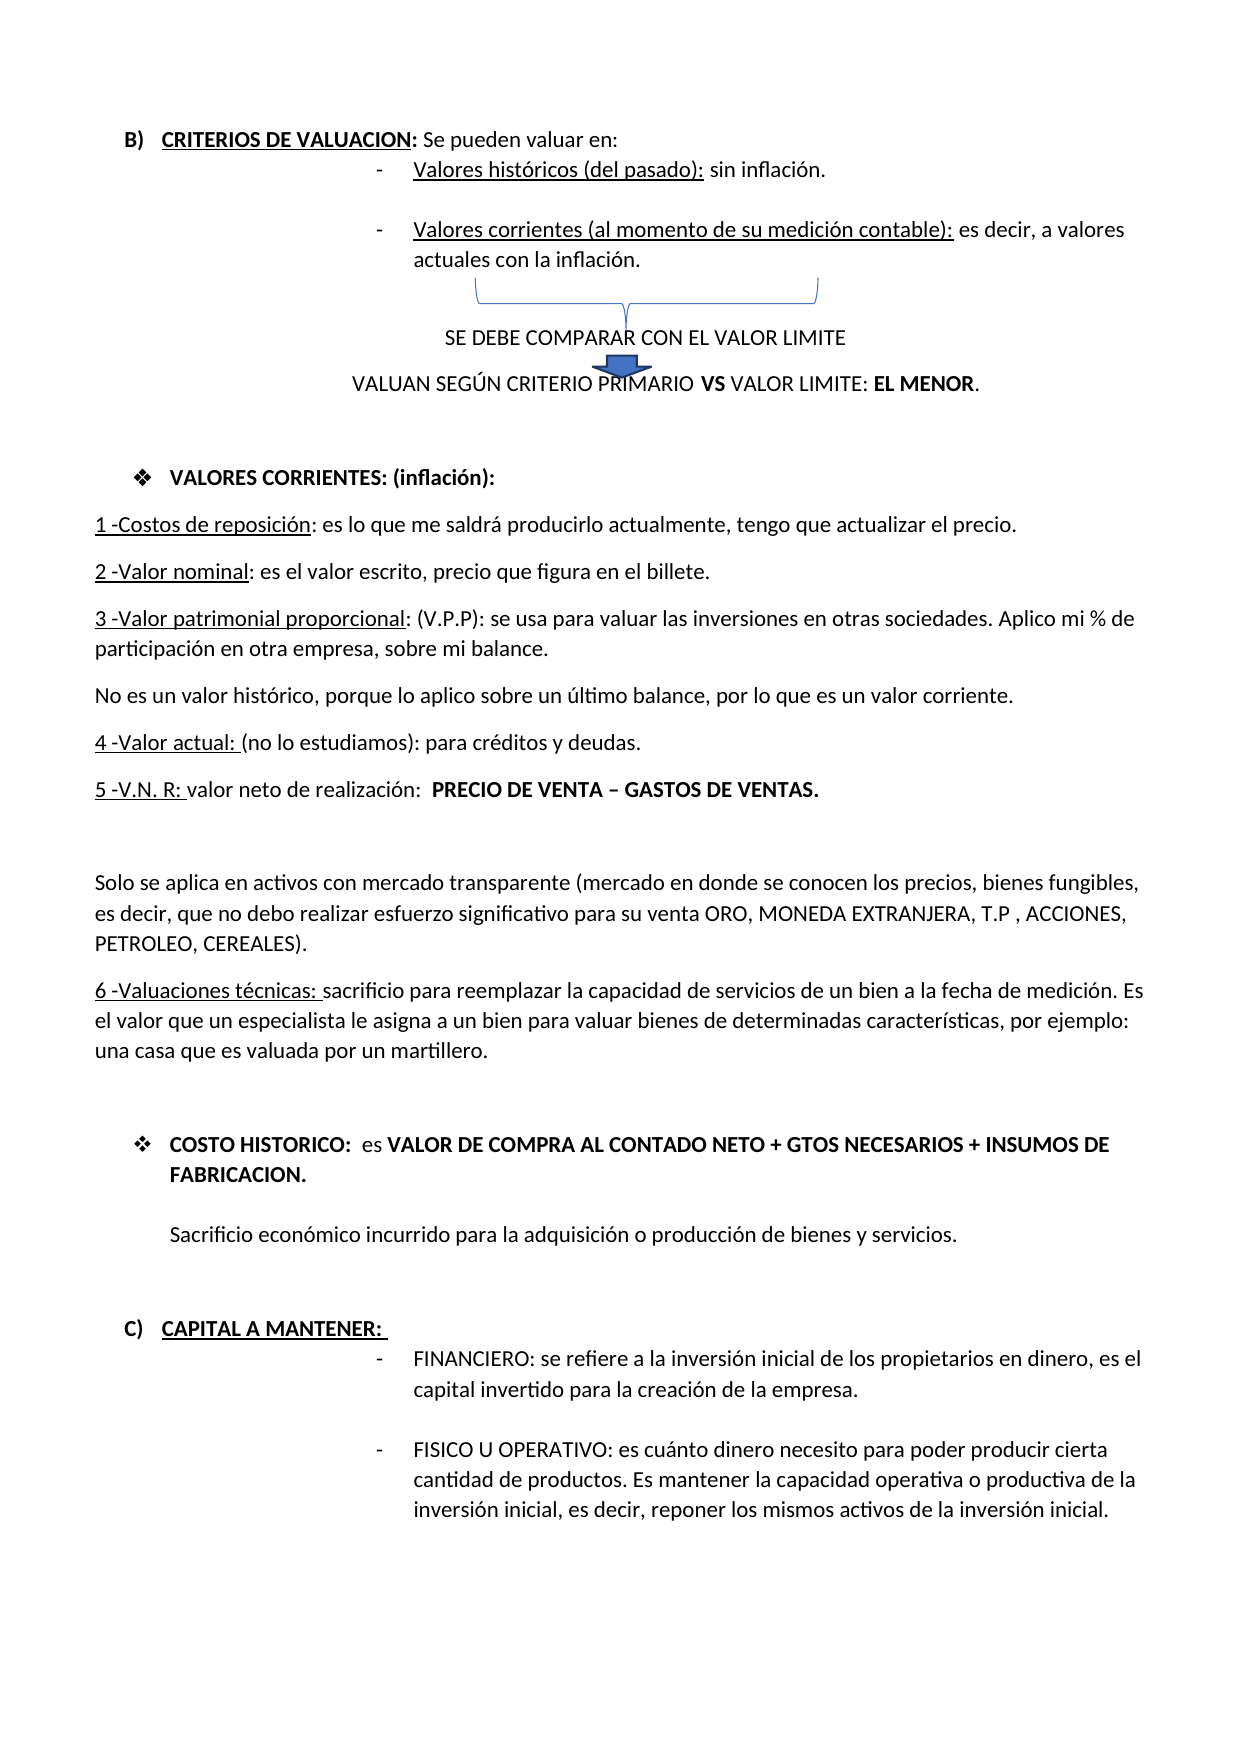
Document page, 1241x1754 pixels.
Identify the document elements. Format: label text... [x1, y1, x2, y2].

text 5 -V.N. R: valor neto de realización: PRECIO DE VENTA – GASTOS DE VENTAS. [94, 775, 1146, 803]
text 4 -Valor actual: (no lo estudiamos): para créditos y deudas. [94, 728, 1146, 756]
list Valores históricos (del pasado): sin inflación. [376, 155, 1146, 183]
text No es un valor histórico, porque lo aplico sobre un último balance, por lo que es un valor corriente. [94, 681, 1146, 709]
list VALORES CORRIENTES: (inflación): [132, 463, 1146, 491]
text 1 -Costos de reposición: es lo que me saldrá producirlo actualmente, tengo que actualizar el precio. [94, 510, 1146, 538]
list Sacrificio económico incurrido para la adquisición o producción de bienes y servicios. [169, 1221, 1146, 1248]
text Solo se aplica en activos con mercado transparente (mercado en donde se conocen los precios, bienes fungibles, es decir, que no debo realizar esfuerzo significativo para su venta ORO, MONEDA EXTRANJERA, T.P , ACCIONES, PETROLEO, CEREALES). [94, 868, 1146, 957]
list FINANCIERO: se refiere a la inversión inicial de los propietarios en dinero, es el capital invertido para la creación de la empresa. [376, 1344, 1146, 1403]
list CAPITAL A MANTENER: [124, 1314, 1146, 1342]
list Valores corrientes (al momento de su medición contable): es decir, a valores actuales con la inflación. [376, 215, 1146, 273]
list FISICO U OPERATIVO: es cuánto dinero necesito para poder producir cierta cantidad de productos. Es mantener la capacidad operativa o productiva de la inversión inicial, es decir, reponer los mismos activos de la inversión inicial. [376, 1435, 1146, 1523]
text SE DEBE COMPARAR CON EL VALOR LIMITE [94, 323, 1146, 351]
list COSTO HISTORICO: es VALOR DE COMPRA AL CONTADO NETO + GTOS NECESARIOS + INSUMOS DE FABRICACION. [132, 1130, 1146, 1188]
text 3 -Valor patrimonial proporcional: (V.P.P): se usa para valuar las inversiones en otras sociedades. Aplico mi % de participación en otra empresa, sobre mi balance. [94, 604, 1146, 662]
text 6 -Valuaciones técnicas: sacrificio para reemplazar la capacidad de servicios de un bien a la fecha de medición. Es el valor que un especialista le asigna a un bien para valuar bienes de determinadas características, por ejemplo: una casa que es valuada por un martillero. [94, 976, 1146, 1064]
text 2 -Valor nominal: es el valor escrito, precio que figura en el billete. [94, 557, 1146, 585]
text VALUAN SEGÚN CRITERIO PRIMARIO VS VALOR LIMITE: EL MENOR. [94, 369, 1146, 397]
list CRITERIOS DE VALUACION: Se pueden valuar en: [124, 125, 1146, 153]
